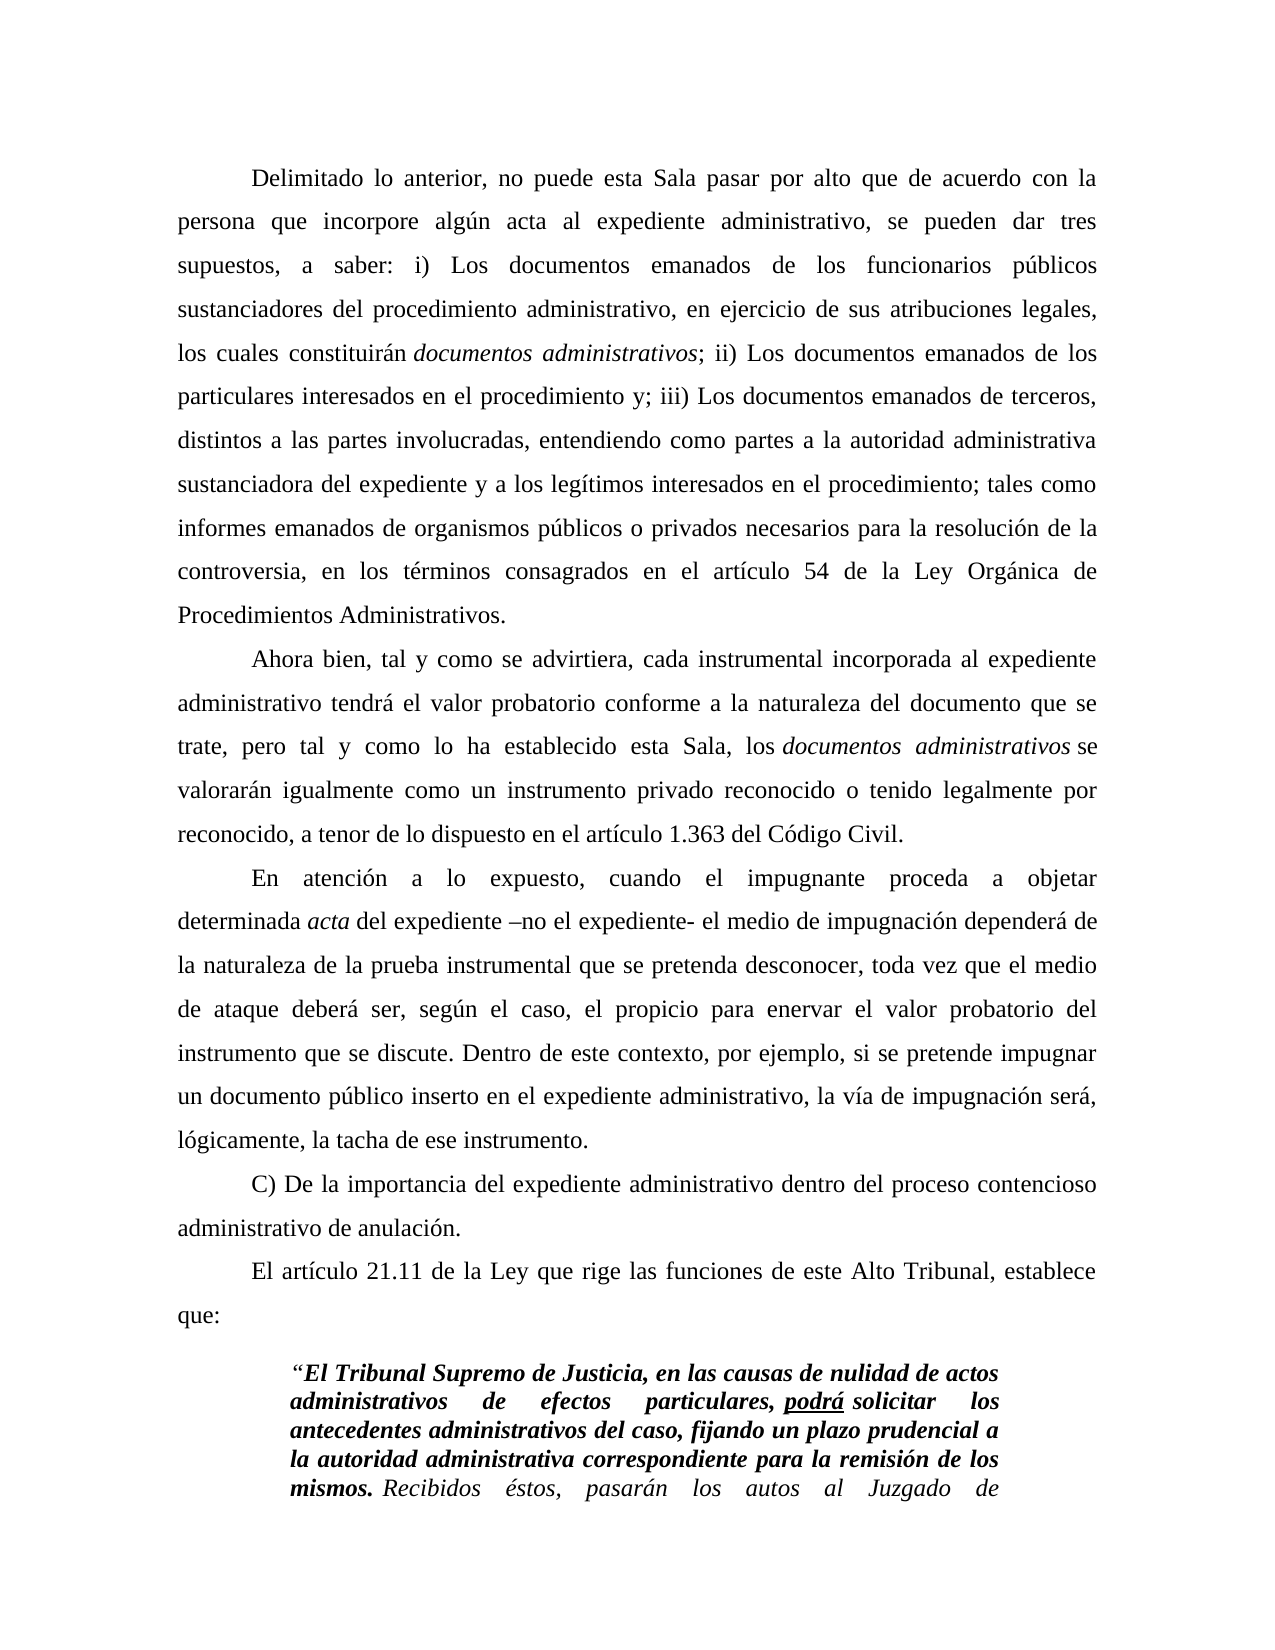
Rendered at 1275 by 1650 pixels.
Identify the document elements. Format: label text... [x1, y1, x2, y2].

text Delimitado lo anterior, no puede esta Sala pasar por alto que de acuerdo con la persona que incorpore algún acta al expediente administrativo, se pueden dar tres supuestos, a saber: i) Los documentos emanados de los funcionarios públicos sustanciadores del procedimiento administrativo, en ejercicio de sus atribuciones legales, los cuales constituirán documentos administrativos; ii) Los documentos emanados de los particulares interesados en el procedimiento y; iii) Los documentos emanados de terceros, distintos a las partes involucradas, entendiendo como partes a la autoridad administrativa sustanciadora del expediente y a los legítimos interesados en el procedimiento; tales como informes emanados de organismos públicos o privados necesarios para la resolución de la controversia, en los términos consagrados en el artículo 54 de la Ley Orgánica de Procedimientos Administrativos. [177, 148, 1098, 629]
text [290, 1358, 1002, 1501]
text C) De la importancia del expediente administrativo dentro del proceso contencioso administrativo de anulación. [177, 1154, 1098, 1241]
text Ahora bien, tal y como se advirtiera, cada instrumental incorporada al expediente administrativo tendrá el valor probatorio conforme a la naturaleza del documento que se trate, pero tal y como lo ha establecido esta Sala, los documentos administrativos se valorarán igualmente como un instrumento privado reconocido o tenido legalmente por reconocido, a tenor de lo dispuesto en el artículo 1.363 del Código Civil. [177, 629, 1098, 848]
text En atención a lo expuesto, cuando el impugnante proceda a objetar determinada acta del expediente –no el expediente- el medio de impugnación dependerá de la naturaleza de la prueba instrumental que se pretenda desconocer, toda vez que el medio de ataque deberá ser, según el caso, el propicio para enervar el valor probatorio del instrumento que se discute. Dentro de este contexto, por ejemplo, si se pretende impugnar un documento público inserto en el expediente administrativo, la vía de impugnación será, lógicamente, la tacha de ese instrumento. [177, 848, 1098, 1154]
text El artículo 21.11 de la Ley que rige las funciones de este Alto Tribunal, establece que: [177, 1241, 1098, 1329]
